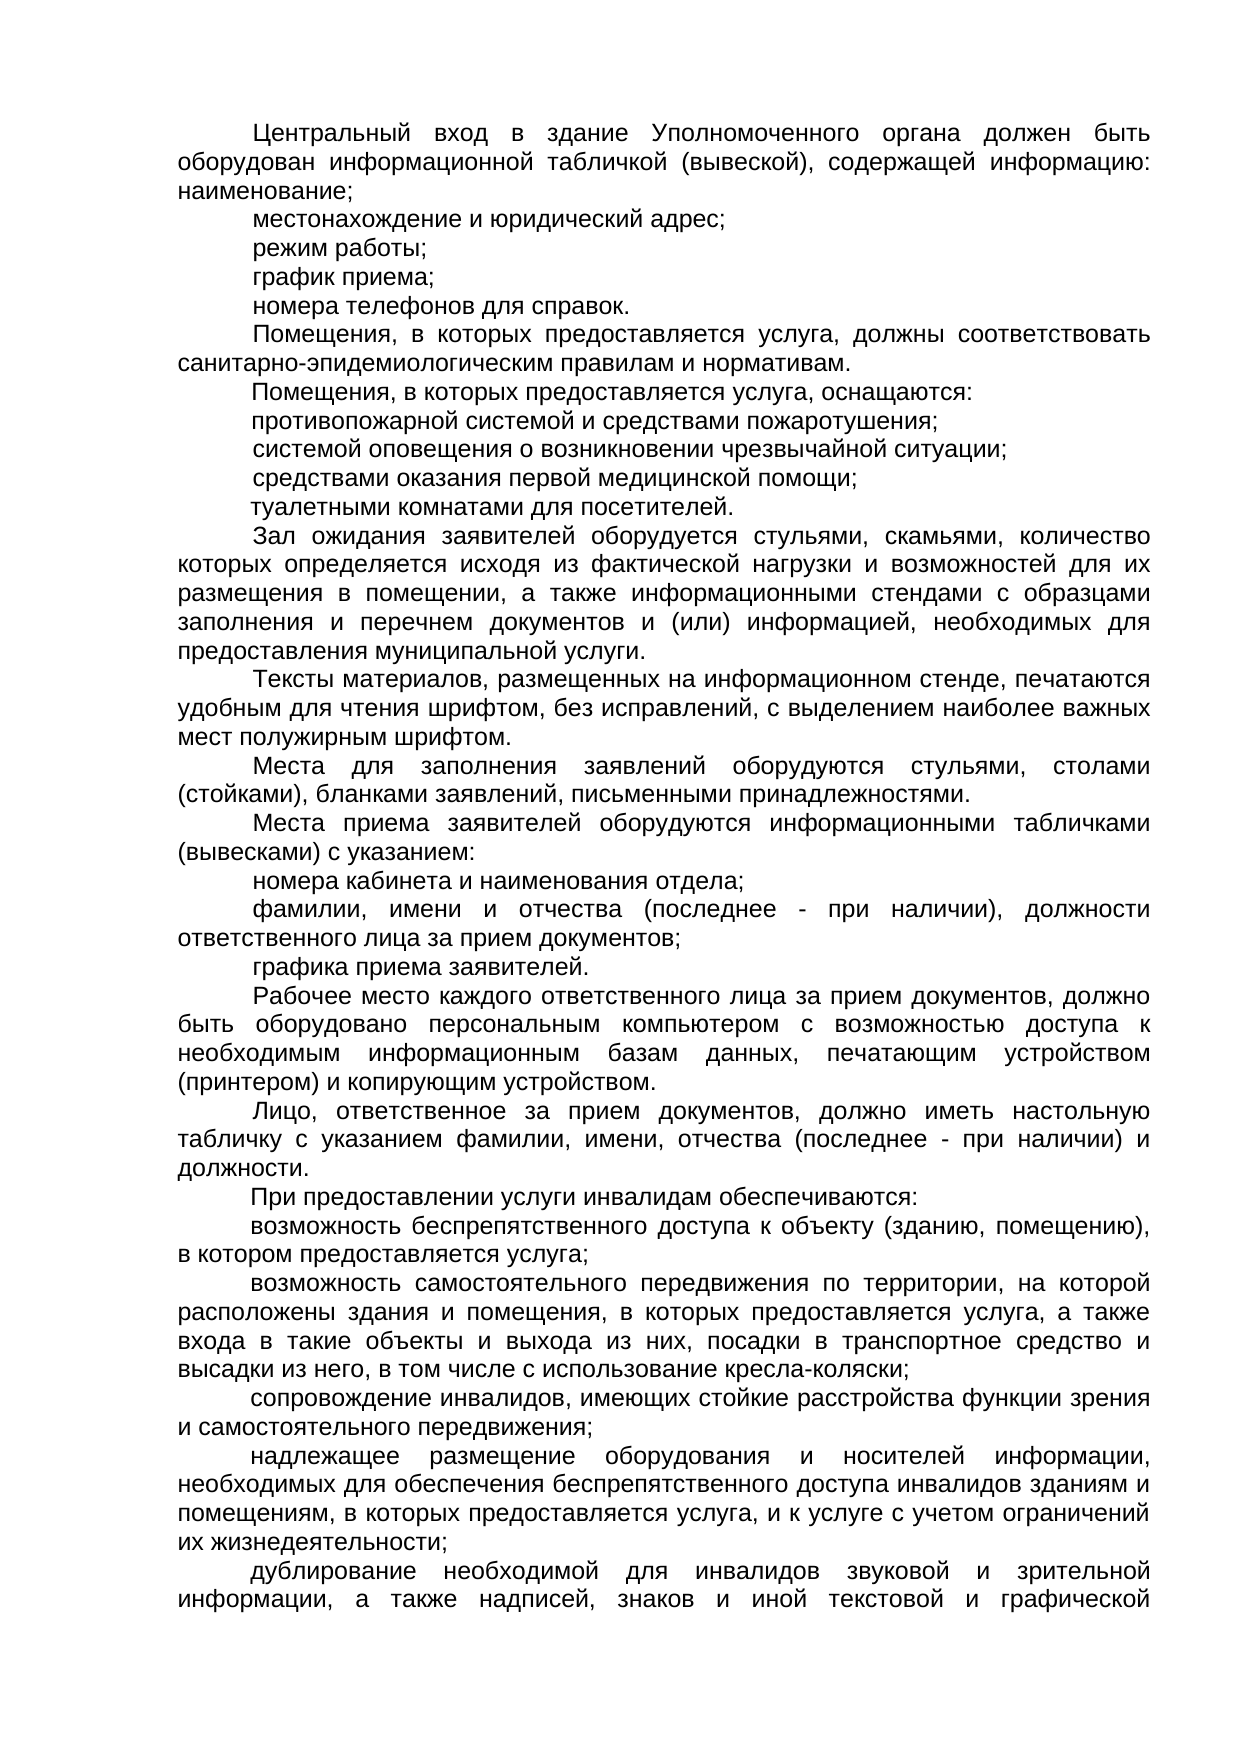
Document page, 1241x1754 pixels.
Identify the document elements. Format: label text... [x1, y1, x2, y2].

text Центральный вход в здание Уполномоченного органа должен быть оборудован информационной табличкой (вывеской), содержащей информацию: наименование; [177, 118, 1152, 204]
text системой оповещения о возникновении чрезвычайной ситуации; [250, 434, 1152, 463]
text Лицо, ответственное за прием документов, должно иметь настольную табличку с указанием фамилии, имени, отчества (последнее - при наличии) и должности. [177, 1096, 1152, 1182]
text При предоставлении услуги инвалидам обеспечиваются: [177, 1182, 1152, 1211]
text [177, 1556, 1152, 1613]
text Рабочее место каждого ответственного лица за прием документов, должно быть оборудовано персональным компьютером с возможностью доступа к необходимым информационным базам данных, печатающим устройством (принтером) и копирующим устройством. [177, 981, 1152, 1096]
text Места для заполнения заявлений оборудуются стульями, столами (стойками), бланками заявлений, письменными принадлежностями. [177, 751, 1152, 808]
text Помещения, в которых предоставляется услуга, должны соответствовать санитарно-эпидемиологическим правилам и нормативам. [177, 319, 1152, 377]
text режим работы; [177, 233, 1152, 262]
text средствами оказания первой медицинской помощи; [250, 463, 1152, 492]
text Помещения, в которых предоставляется услуга, оснащаются: [177, 377, 1152, 406]
text надлежащее размещение оборудования и носителей информации, необходимых для обеспечения беспрепятственного доступа инвалидов зданиям и помещениям, в которых предоставляется услуга, и к услуге с учетом ограничений их жизнедеятельности; [177, 1441, 1152, 1556]
text номера телефонов для справок. [177, 291, 1152, 319]
text номера кабинета и наименования отдела; [177, 866, 1152, 894]
text Места приема заявителей оборудуются информационными табличками (вывесками) с указанием: [177, 808, 1152, 866]
text местонахождение и юридический адрес; [177, 204, 1152, 233]
text возможность беспрепятственного доступа к объекту (зданию, помещению), в котором предоставляется услуга; [177, 1211, 1152, 1268]
text туалетными комнатами для посетителей. [177, 492, 1152, 521]
text Зал ожидания заявителей оборудуется стульями, скамьями, количество которых определяется исходя из фактической нагрузки и возможностей для их размещения в помещении, а также информационными стендами с образцами заполнения и перечнем документов и (или) информацией, необходимых для предоставления муниципальной услуги. [177, 521, 1152, 664]
text графика приема заявителей. [177, 952, 1152, 981]
text график приема; [177, 262, 1152, 291]
text фамилии, имени и отчества (последнее - при наличии), должности ответственного лица за прием документов; [177, 894, 1152, 952]
text сопровождение инвалидов, имеющих стойкие расстройства функции зрения и самостоятельного передвижения; [177, 1383, 1152, 1441]
text Тексты материалов, размещенных на информационном стенде, печатаются удобным для чтения шрифтом, без исправлений, с выделением наиболее важных мест полужирным шрифтом. [177, 664, 1152, 751]
text противопожарной системой и средствами пожаротушения; [251, 406, 1152, 434]
text возможность самостоятельного передвижения по территории, на которой расположены здания и помещения, в которых предоставляется услуга, а также входа в такие объекты и выхода из них, посадки в транспортное средство и высадки из него, в том числе с использование кресла-коляски; [177, 1268, 1152, 1383]
